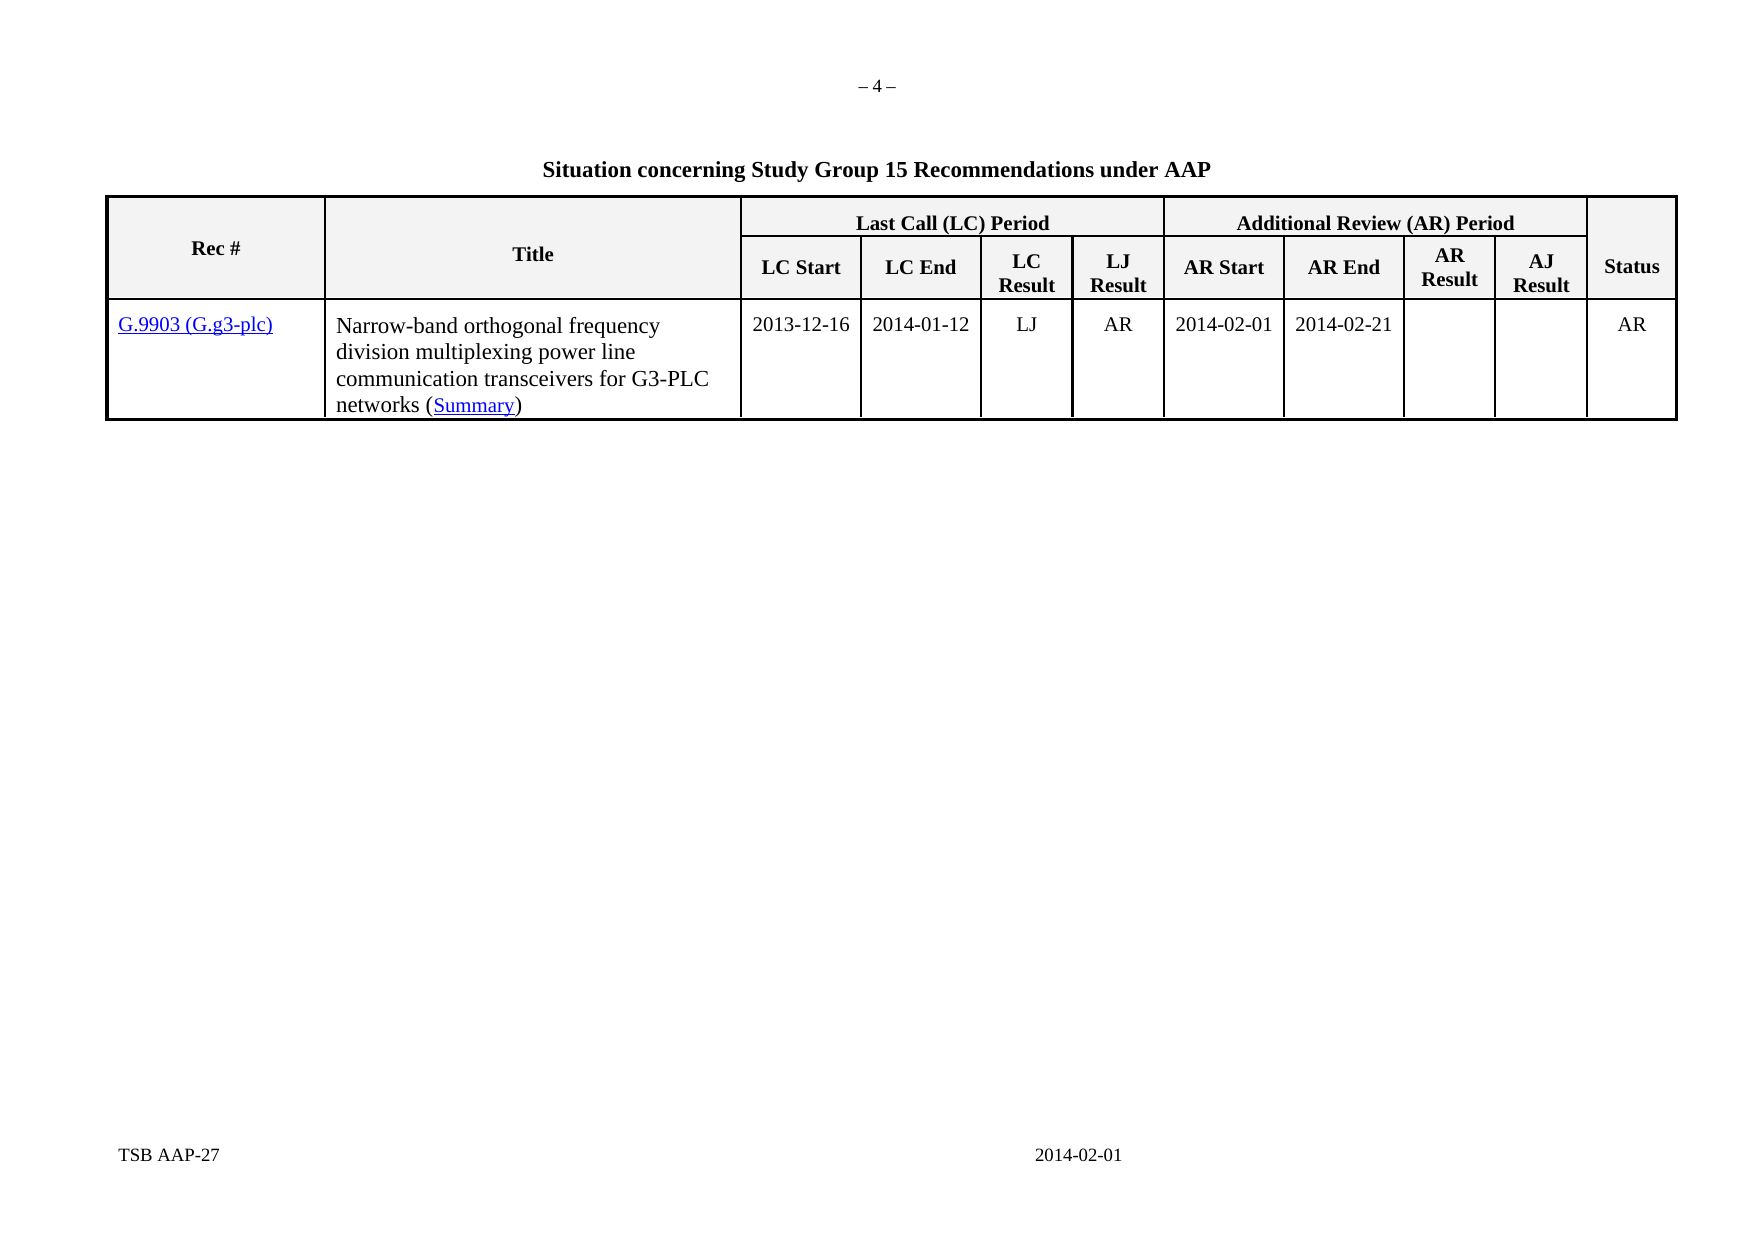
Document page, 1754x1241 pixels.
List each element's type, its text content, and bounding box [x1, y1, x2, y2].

table_header Last Call (LC) Period [742, 198, 1163, 235]
table_cell AR End [1285, 237, 1403, 297]
table_header Additional Review (AR) Period [1165, 198, 1586, 235]
table_cell LJ Result [1074, 237, 1163, 297]
table_cell AR Result [1405, 237, 1494, 297]
table_cell Narrow-band orthogonal frequency division multiplexing power line communication transceivers for G3-PLC networks (Summary) [326, 300, 740, 417]
table_cell AR [1588, 300, 1675, 417]
title Situation concerning Study Group 15 Recommendations under AAP [118, 156, 1636, 182]
table_cell [1496, 300, 1586, 417]
table_header Status [1588, 198, 1675, 297]
table_cell LC End [862, 237, 980, 297]
table_cell 2013-12-16 [742, 300, 860, 417]
table_cell LJ [982, 300, 1071, 417]
table_cell LC Result [982, 237, 1071, 297]
table_cell AR [1074, 300, 1163, 417]
table_cell 2014-02-01 [1165, 300, 1283, 417]
table_cell 2014-01-12 [862, 300, 980, 417]
table_header Rec # [109, 198, 324, 297]
table_cell AR Start [1165, 237, 1283, 297]
table_header Title [326, 198, 740, 297]
table_cell [1405, 300, 1494, 417]
table_cell 2014-02-21 [1285, 300, 1403, 417]
table_cell LC Start [742, 237, 860, 297]
table_cell AJ Result [1496, 237, 1586, 297]
table_cell G.9903 (G.g3-plc) [109, 300, 324, 417]
